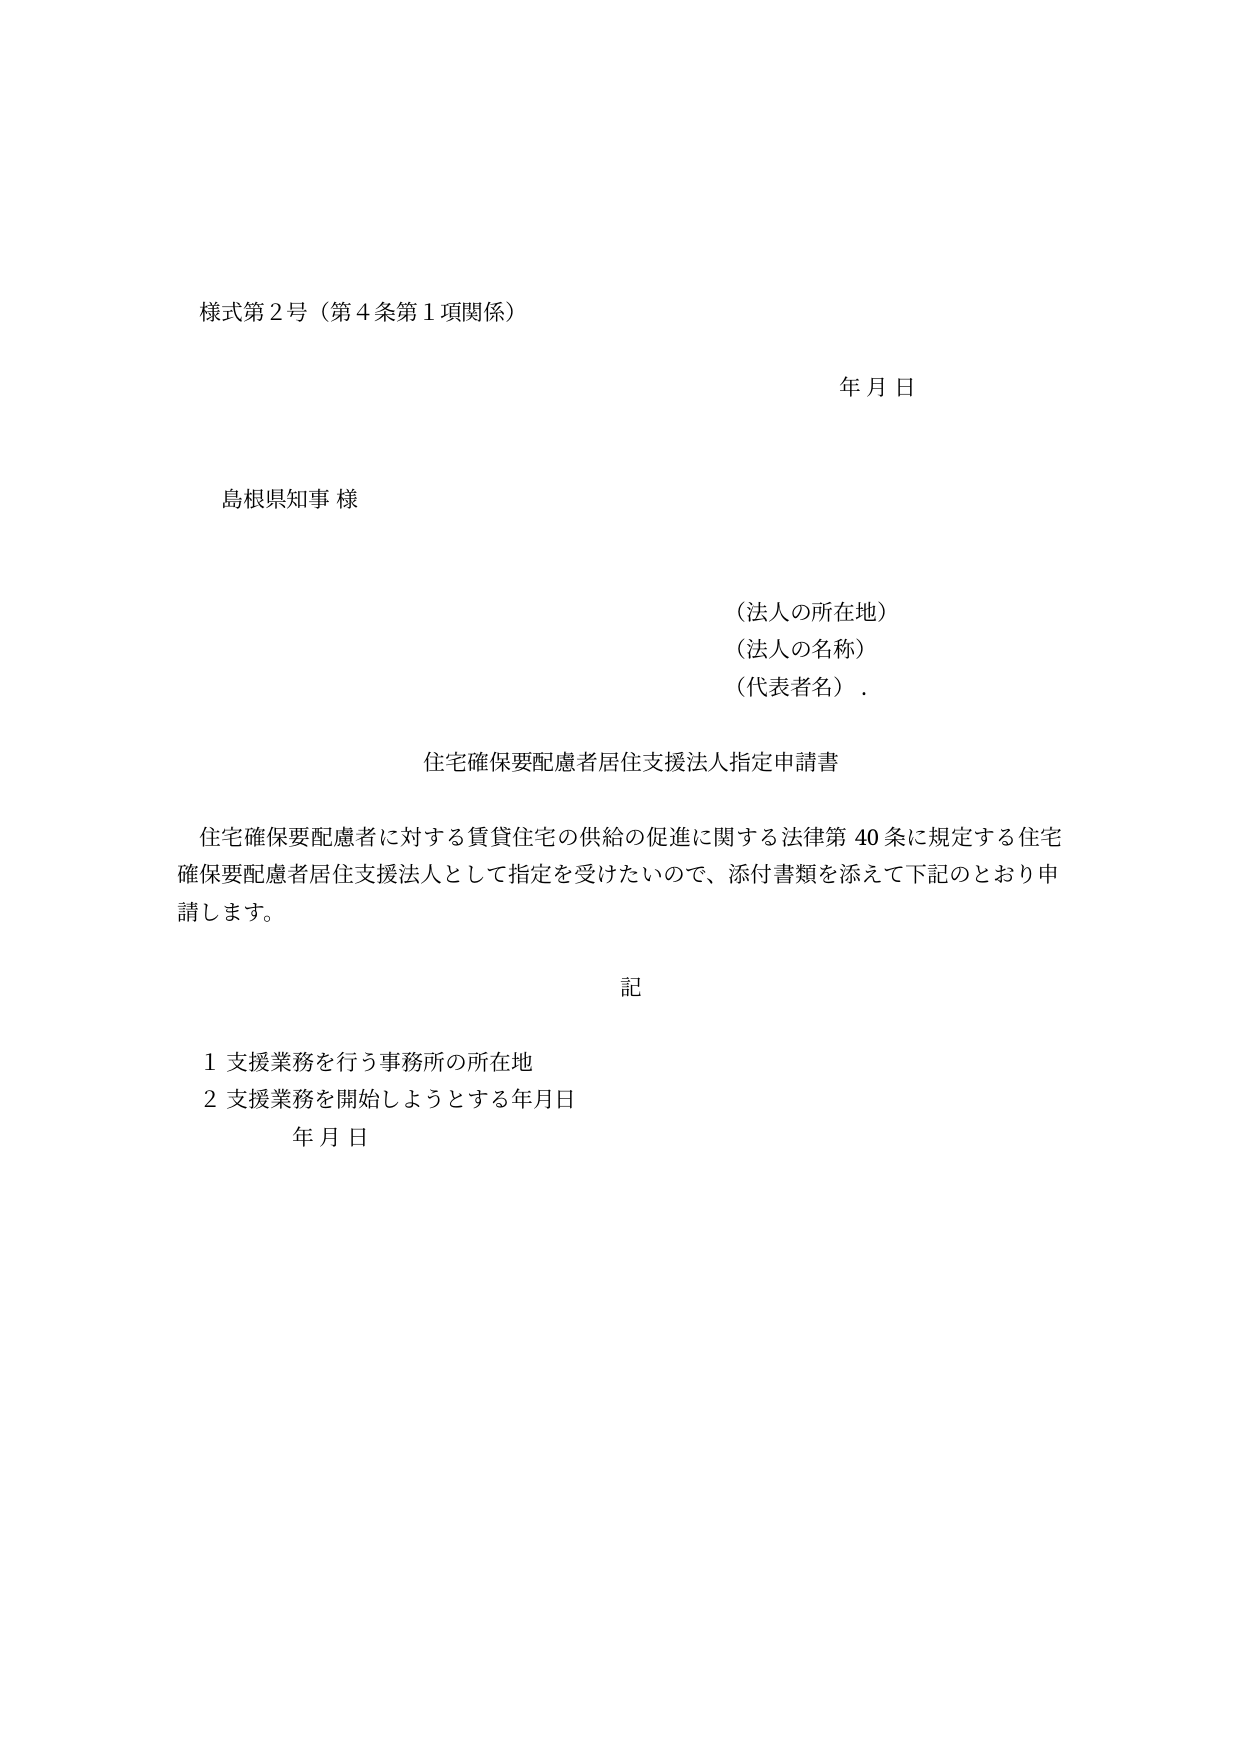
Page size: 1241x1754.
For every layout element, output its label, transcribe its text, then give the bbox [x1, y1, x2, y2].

text 様式第２号（第４条第１項関係） [177, 292, 1063, 329]
text （代表者名） . [177, 667, 1063, 704]
text （法人の所在地） [177, 592, 1063, 629]
text 住宅確保要配慮者居住支援法人指定申請書 [177, 742, 1063, 779]
text 住宅確保要配慮者に対する賃貸住宅の供給の促進に関する法律第40条に規定する住宅確保要配慮者居住支援法人として指定を受けたいので、添付書類を添えて下記のとおり申請します。 [177, 817, 1063, 929]
text ２ 支援業務を開始しようとする年月日 [177, 1079, 1063, 1117]
text 年 月 日 [177, 367, 1063, 404]
text １ 支援業務を行う事務所の所在地 [177, 1042, 1063, 1079]
text 記 [177, 967, 1063, 1004]
text （法人の名称） [177, 629, 1063, 667]
text 島根県知事 様 [177, 479, 1063, 517]
text 年 月 日 [177, 1117, 1063, 1154]
